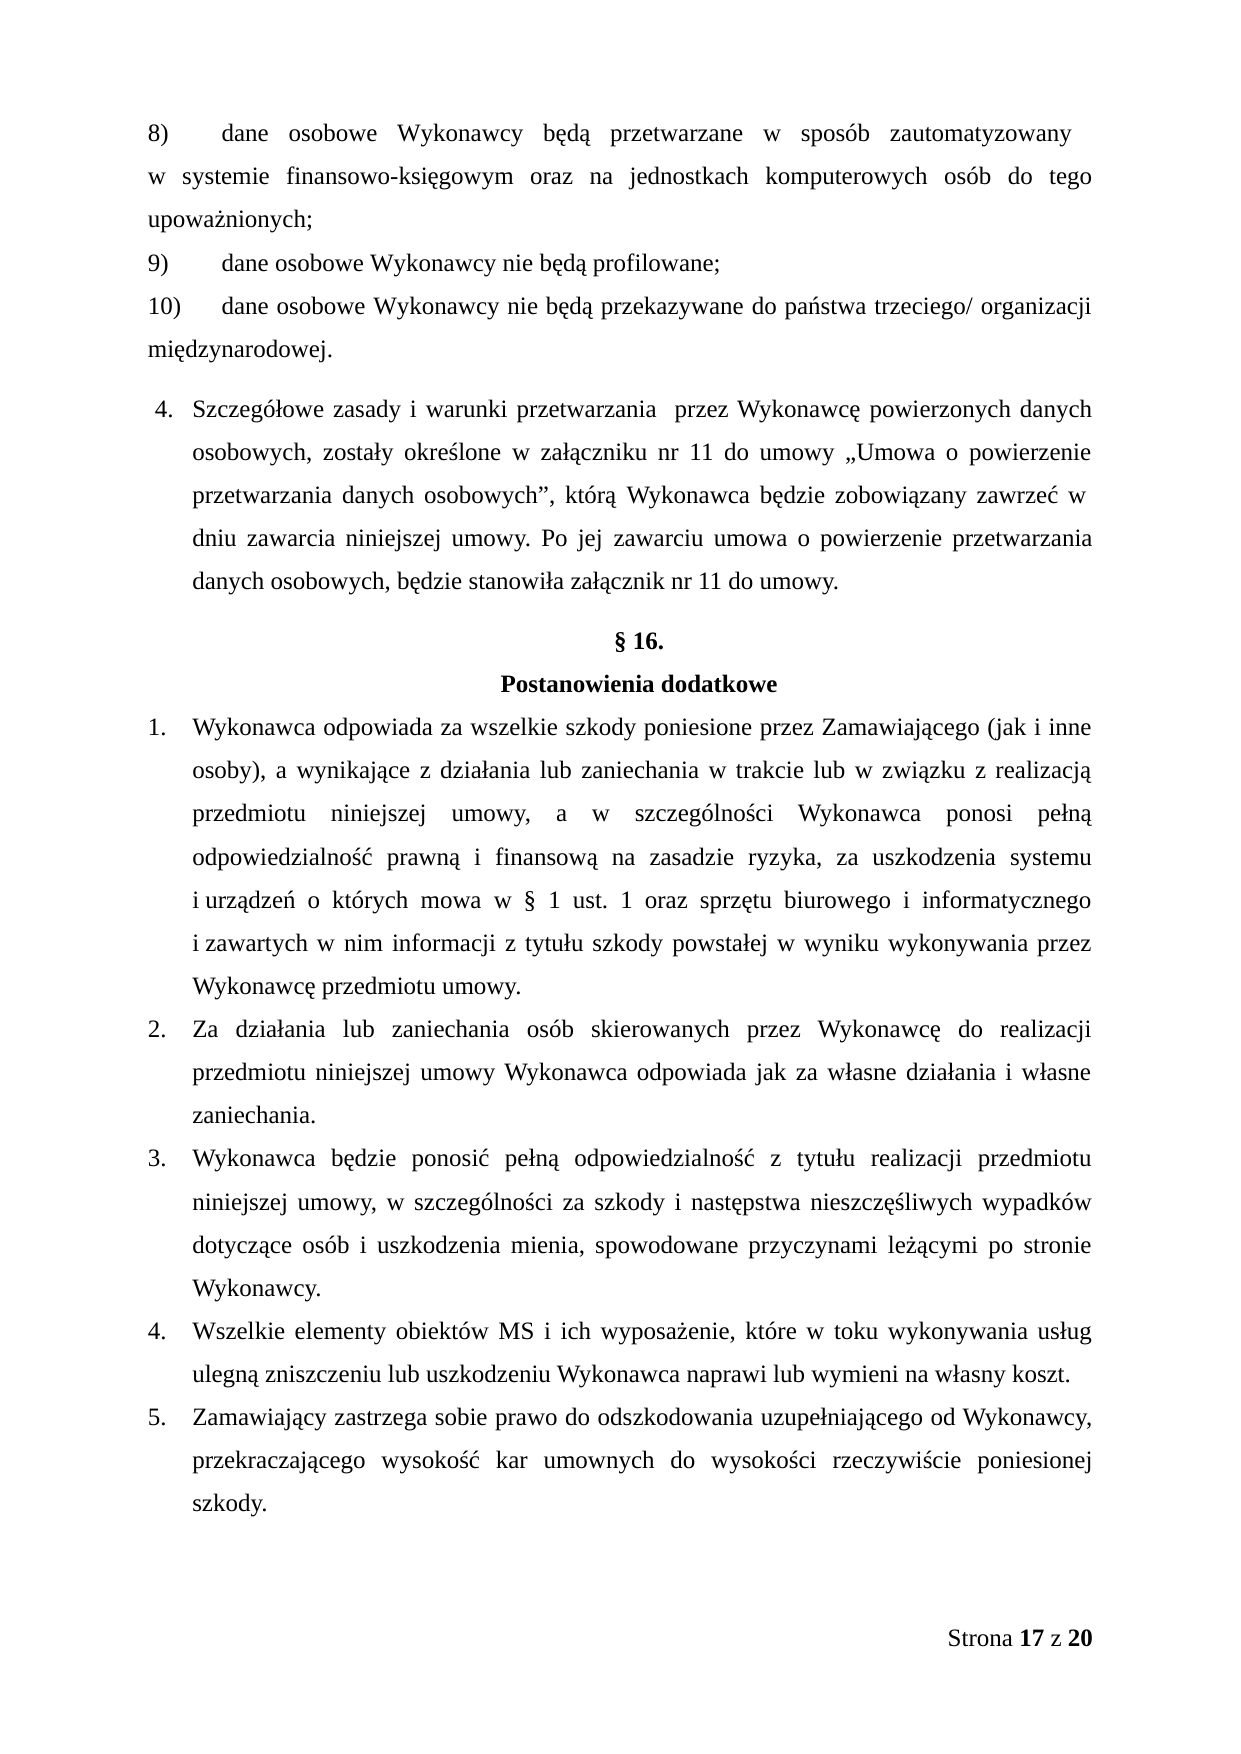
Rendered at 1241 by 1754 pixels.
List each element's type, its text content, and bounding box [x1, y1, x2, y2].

list Szczegółowe zasady i warunki przetwarzania przez Wykonawcę powierzonych danych osobowych, zostały określone w załączniku nr 11 do umowy „Umowa o powierzenie przetwarzania danych osobowych”, którą Wykonawca będzie zobowiązany zawrzeć w dniu zawarcia niniejszej umowy. Po jej zawarciu umowa o powierzenie przetwarzania danych osobowych, będzie stanowiła załącznik nr 11 do umowy. [154, 394, 1093, 595]
list Zamawiający zastrzega sobie prawo do odszkodowania uzupełniającego od Wykonawcy, przekraczającego wysokość kar umownych do wysokości rzeczywiście poniesionej szkody. [148, 1402, 1093, 1517]
list Wszelkie elementy obiektów MS i ich wyposażenie, które w toku wykonywania usług ulegną zniszczeniu lub uszkodzeniu Wykonawca naprawi lub wymieni na własny koszt. [148, 1316, 1093, 1388]
list Wykonawca będzie ponosić pełną odpowiedzialność z tytułu realizacji przedmiotu niniejszej umowy, w szczególności za szkody i następstwa nieszczęśliwych wypadków dotyczące osób i uszkodzenia mienia, spowodowane przyczynami leżącymi po stronie Wykonawcy. [148, 1143, 1093, 1302]
text § 16. [185, 626, 1093, 655]
text Postanowienia dodatkowe [185, 669, 1093, 698]
list dane osobowe Wykonawcy będą przetwarzane w sposób zautomatyzowany w systemie finansowo-księgowym oraz na jednostkach komputerowych osób do tego upoważnionych; [148, 118, 1093, 233]
list dane osobowe Wykonawcy nie będą przekazywane do państwa trzeciego/ organizacji międzynarodowej. [148, 291, 1093, 363]
list Za działania lub zaniechania osób skierowanych przez Wykonawcę do realizacji przedmiotu niniejszej umowy Wykonawca odpowiada jak za własne działania i własne zaniechania. [148, 1014, 1093, 1129]
list Wykonawca odpowiada za wszelkie szkody poniesione przez Zamawiającego (jak i inne osoby), a wynikające z działania lub zaniechania w trakcie lub w związku z realizacją przedmiotu niniejszej umowy, a w szczególności Wykonawca ponosi pełną odpowiedzialność prawną i finansową na zasadzie ryzyka, za uszkodzenia systemu i urządzeń o których mowa w § 1 ust. 1 oraz sprzętu biurowego i informatycznego i zawartych w nim informacji z tytułu szkody powstałej w wyniku wykonywania przez Wykonawcę przedmiotu umowy. [148, 712, 1093, 1000]
list dane osobowe Wykonawcy nie będą profilowane; [148, 248, 1093, 276]
